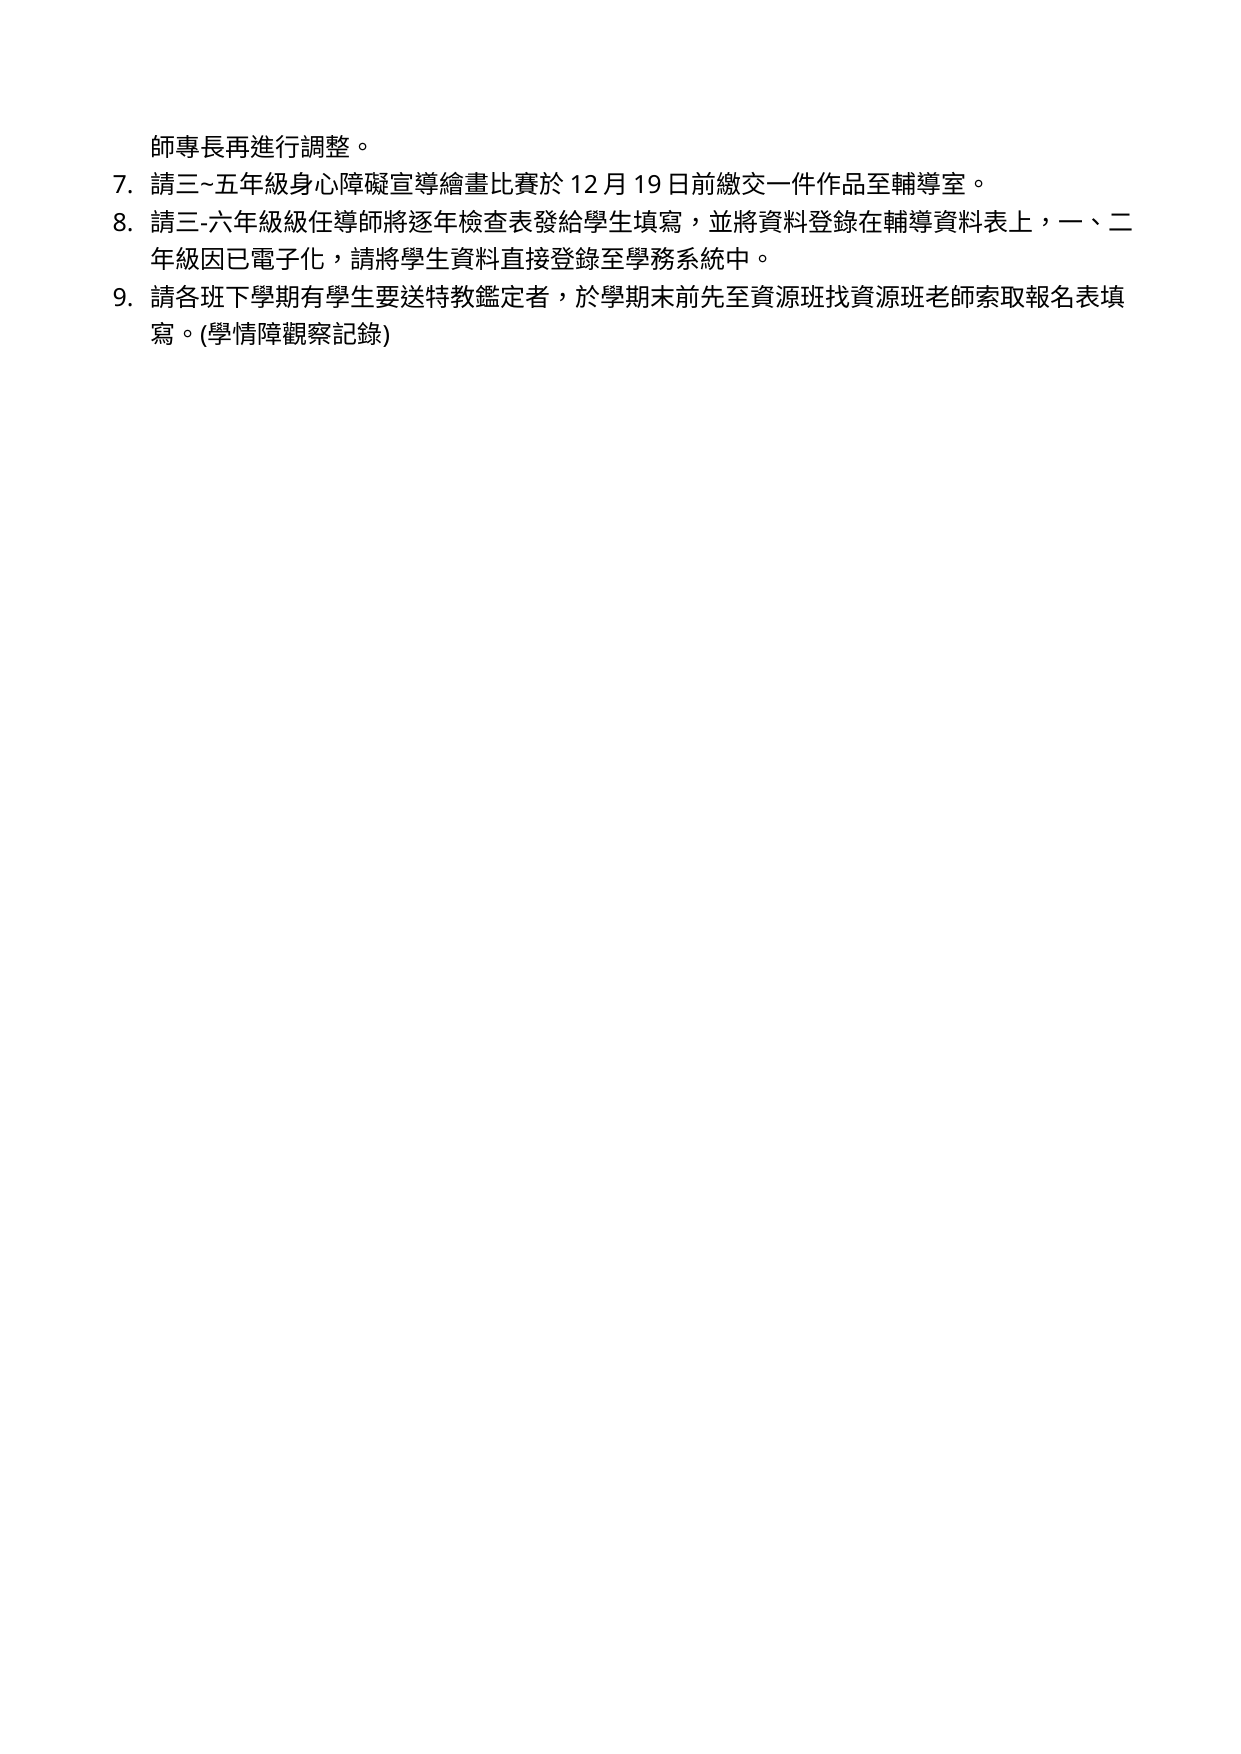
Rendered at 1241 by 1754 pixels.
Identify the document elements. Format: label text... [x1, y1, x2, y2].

list 請三~五年級身心障礙宣導繪畫比賽於12月19日前繳交一件作品至輔導室。 [112, 164, 1144, 202]
list 請各班下學期有學生要送特教鑑定者，於學期末前先至資源班找資源班老師索取報名表填寫。(學情障觀察記錄) [112, 277, 1144, 352]
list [150, 127, 1144, 164]
list 請三-六年級級任導師將逐年檢查表發給學生填寫，並將資料登錄在輔導資料表上，一、二年級因已電子化，請將學生資料直接登錄至學務系統中。 [112, 202, 1144, 277]
